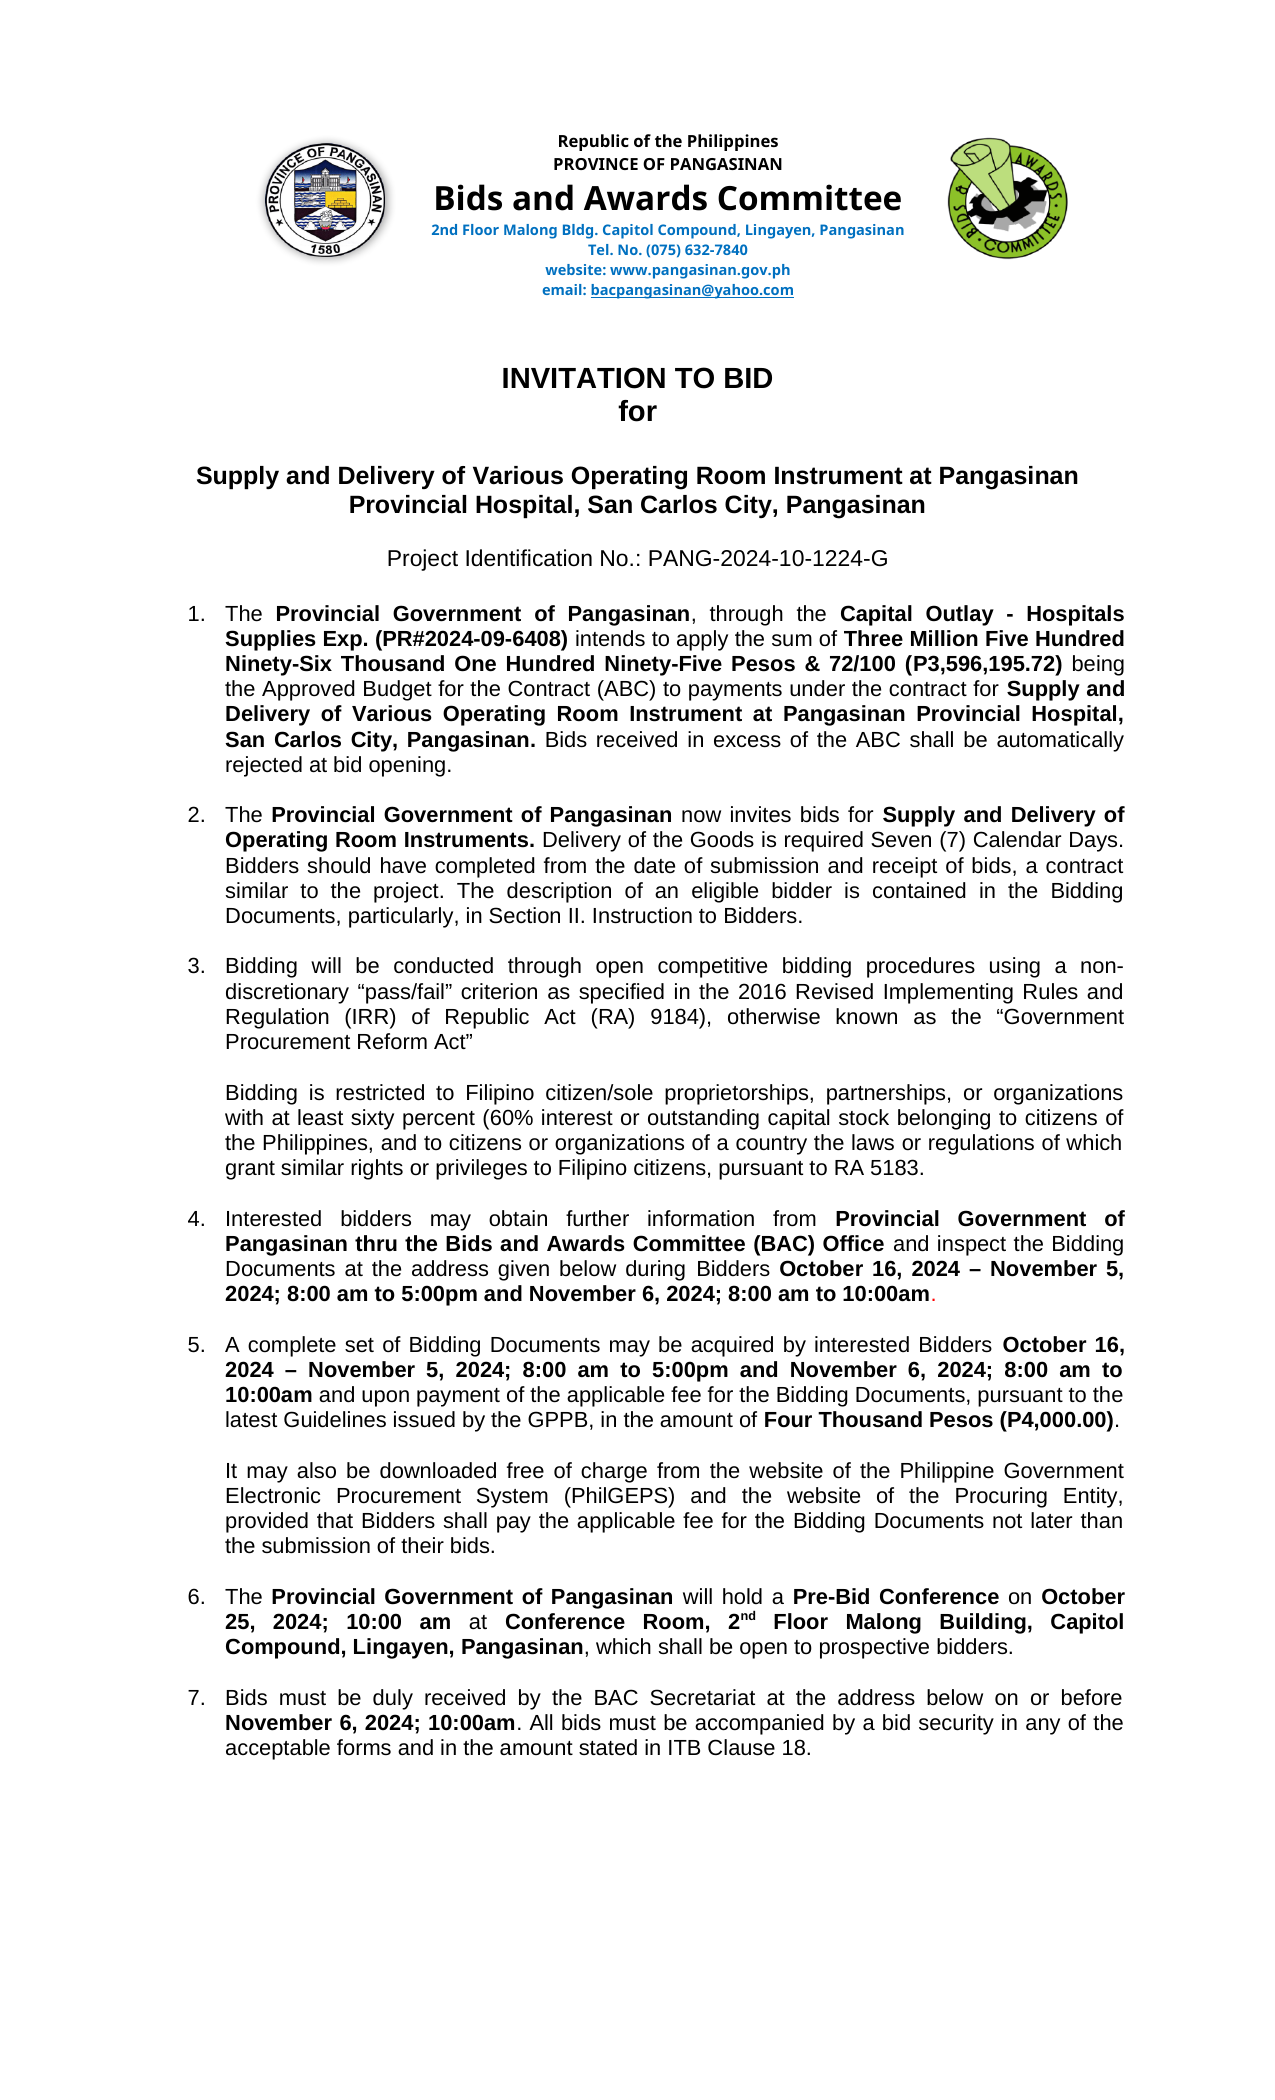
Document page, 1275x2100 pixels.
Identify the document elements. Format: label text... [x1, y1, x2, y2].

picture [941, 135, 1074, 261]
list The Provincial Government of Pangasinan will hold a Pre-Bid Conference on October 25, 2024; 10:00 am at Conference Room, 2nd Floor Malong Building, Capitol Compound, Lingayen, Pangasinan, which shall be open to prospective bidders. [187, 1583, 1125, 1659]
list The Provincial Government of Pangasinan now invites bids for Supply and Delivery of Operating Room Instruments. Delivery of the Goods is required Seven (7) Calendar Days. Bidders should have completed from the date of submission and receipt of bids, a contract similar to the project. The description of an eligible bidder is contained in the Bidding Documents, particularly, in Section II. Instruction to Bidders. [187, 802, 1125, 928]
text for [150, 394, 1125, 428]
list Interested bidders may obtain further information from Provincial Government of Pangasinan thru the Bids and Awards Committee (BAC) Office and inspect the Bidding Documents at the address given below during Bidders October 16, 2024 – November 5, 2024; 8:00 am to 5:00pm and November 6, 2024; 8:00 am to 10:00am. [187, 1205, 1125, 1306]
picture [265, 143, 385, 257]
text Bidding is restricted to Filipino citizen/sole proprietorships, partnerships, or organizations with at least sixty percent (60% interest or outstanding capital stock belonging to citizens of the Philippines, and to citizens or organizations of a country the laws or regulations of which grant similar rights or privileges to Filipino citizens, pursuant to RA 5183. [225, 1079, 1125, 1180]
list The Provincial Government of Pangasinan, through the Capital Outlay - Hospitals Supplies Exp. (PR#2024-09-6408) intends to apply the sum of Three Million Five Hundred Ninety-Six Thousand One Hundred Ninety-Five Pesos & 72/100 (P3,596,195.72) being the Approved Budget for the Contract (ABC) to payments under the contract for Supply and Delivery of Various Operating Room Instrument at Pangasinan Provincial Hospital, San Carlos City, Pangasinan. Bids received in excess of the ABC shall be automatically rejected at bid opening. [187, 600, 1125, 777]
list Bidding will be conducted through open competitive bidding procedures using a non-discretionary “pass/fail” criterion as specified in the 2016 Revised Implementing Rules and Regulation (IRR) of Republic Act (RA) 9184), otherwise known as the “Government Procurement Reform Act” [187, 953, 1125, 1054]
list Bids must be duly received by the BAC Secretariat at the address below on or before November 6, 2024; 10:00am. All bids must be accompanied by a bid security in any of the acceptable forms and in the amount stated in ITB Clause 18. [187, 1684, 1125, 1760]
text Project Identification No.: PANG-2024-10-1224-G [150, 545, 1125, 572]
text Supply and Delivery of Various Operating Room Instrument at Pangasinan Provincial Hospital, San Carlos City, Pangasinan [150, 461, 1125, 519]
list A complete set of Bidding Documents may be acquired by interested Bidders October 16, 2024 – November 5, 2024; 8:00 am to 5:00pm and November 6, 2024; 8:00 am to 10:00am and upon payment of the applicable fee for the Bidding Documents, pursuant to the latest Guidelines issued by the GPPB, in the amount of Four Thousand Pesos (P4,000.00). [187, 1331, 1125, 1432]
text INVITATION TO BID [150, 361, 1125, 394]
text It may also be downloaded free of charge from the website of the Philippine Government Electronic Procurement System (PhilGEPS) and the website of the Procuring Entity, provided that Bidders shall pay the applicable fee for the Bidding Documents not later than the submission of their bids. [225, 1457, 1125, 1558]
